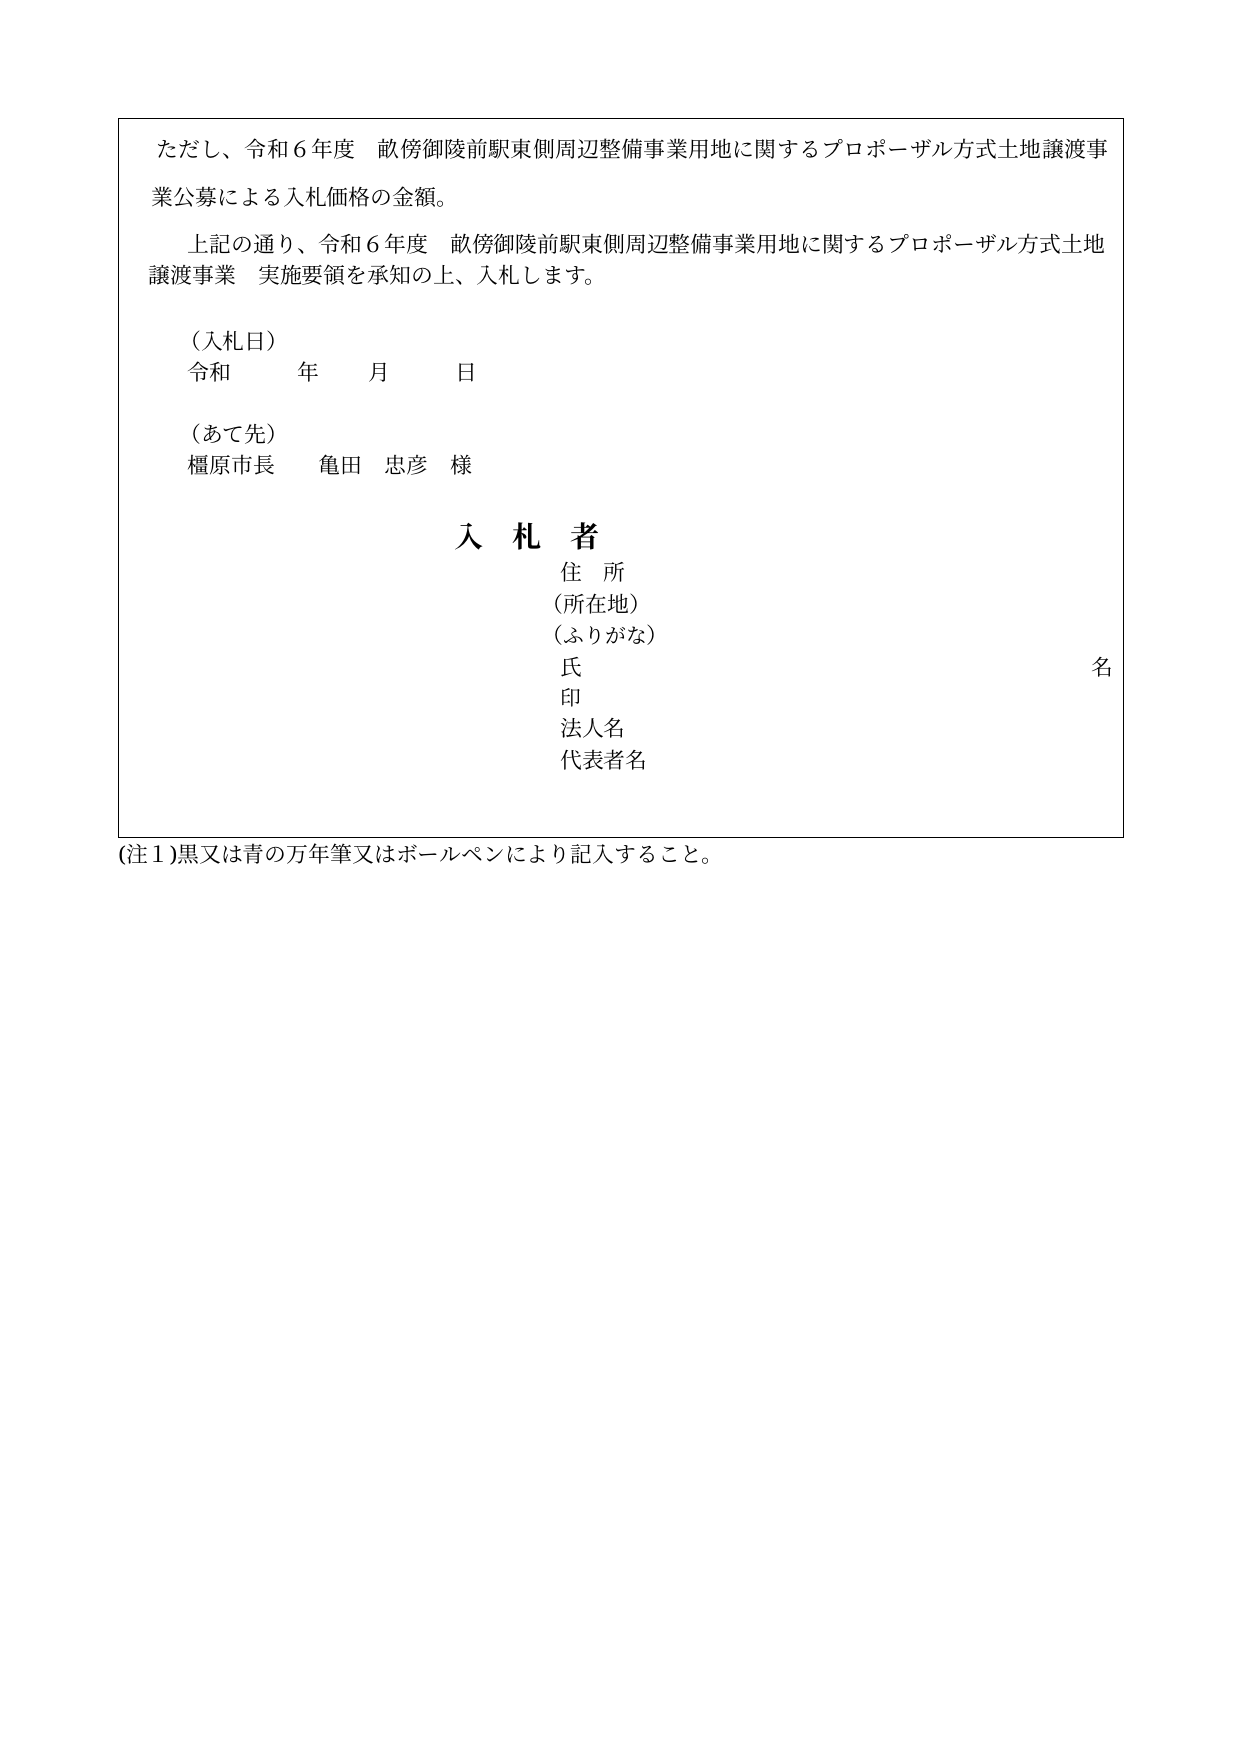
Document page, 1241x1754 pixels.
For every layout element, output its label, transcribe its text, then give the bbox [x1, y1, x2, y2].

text (注１)黒又は青の万年筆又はボールペンにより記入すること。 [118, 838, 1025, 869]
table_cell ただし、令和６年度 畝傍御陵前駅東側周辺整備事業用地に関するプロポーザル方式土地譲渡事業公募による入札価格の金額。 上記の通り、令和６年度 畝傍御陵前駅東側周辺整備事業用地に関するプロポーザル方式土地譲渡事業 実施要領を承知の上、入札します。 （入札日） 令和 年 月 日 （あて先） 橿原市長 亀田 忠彦 様 入 札 者 住 所 （所在地） （ふりがな） 氏 名 印 法人名 代表者名 [119, 119, 1123, 837]
